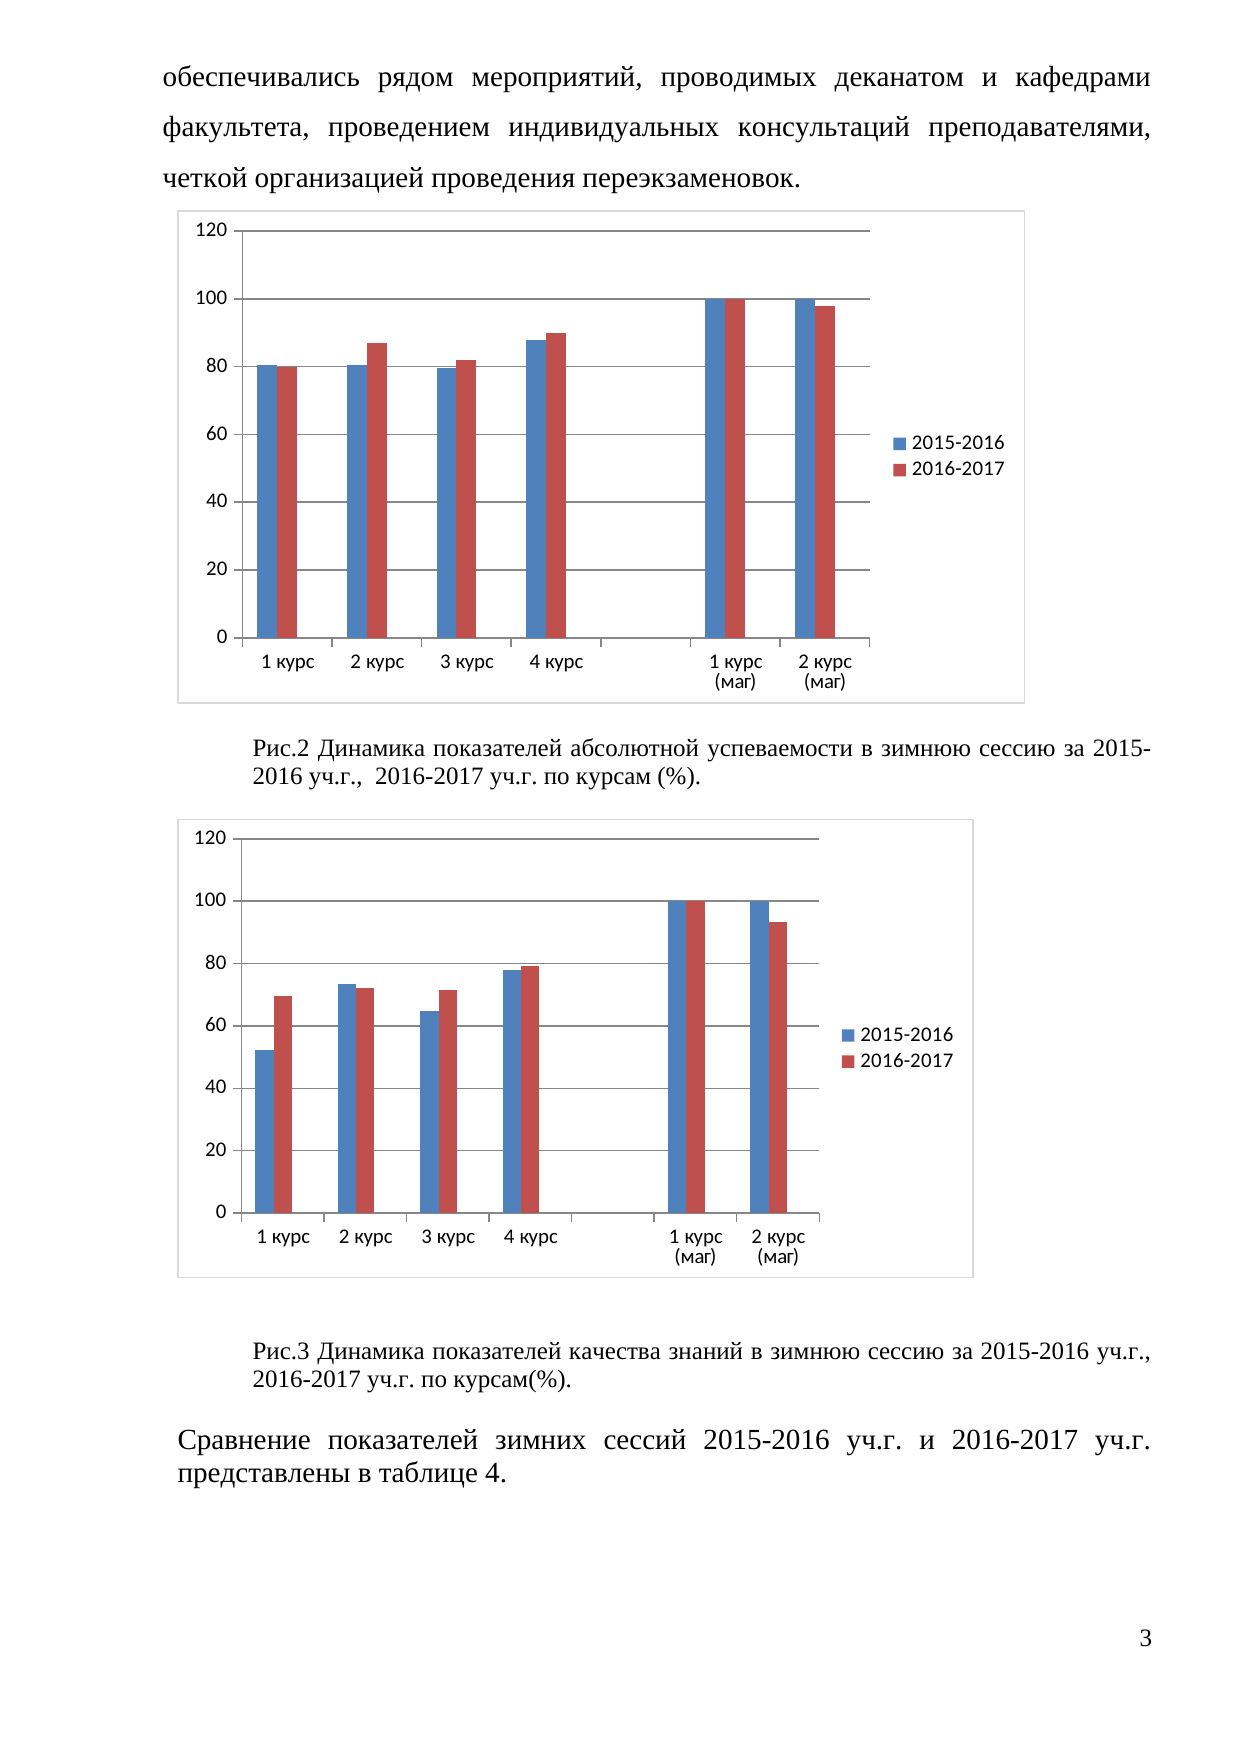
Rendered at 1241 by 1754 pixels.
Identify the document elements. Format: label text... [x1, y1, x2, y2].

text Сравнение показателей зимних сессий 2015-2016 уч.г. и 2016-2017 уч.г. представлены в таблице 4. [177, 1422, 1152, 1489]
list Рис.2 Динамика показателей абсолютной успеваемости в зимнюю сессию за 2015-2016 уч.г., 2016-2017 уч.г. по курсам (%). [252, 733, 1152, 790]
list Рис.3 Динамика показателей качества знаний в зимнюю сессию за 2015-2016 уч.г., 2016-2017 уч.г. по курсам(%). [252, 1336, 1152, 1393]
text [162, 59, 1152, 193]
